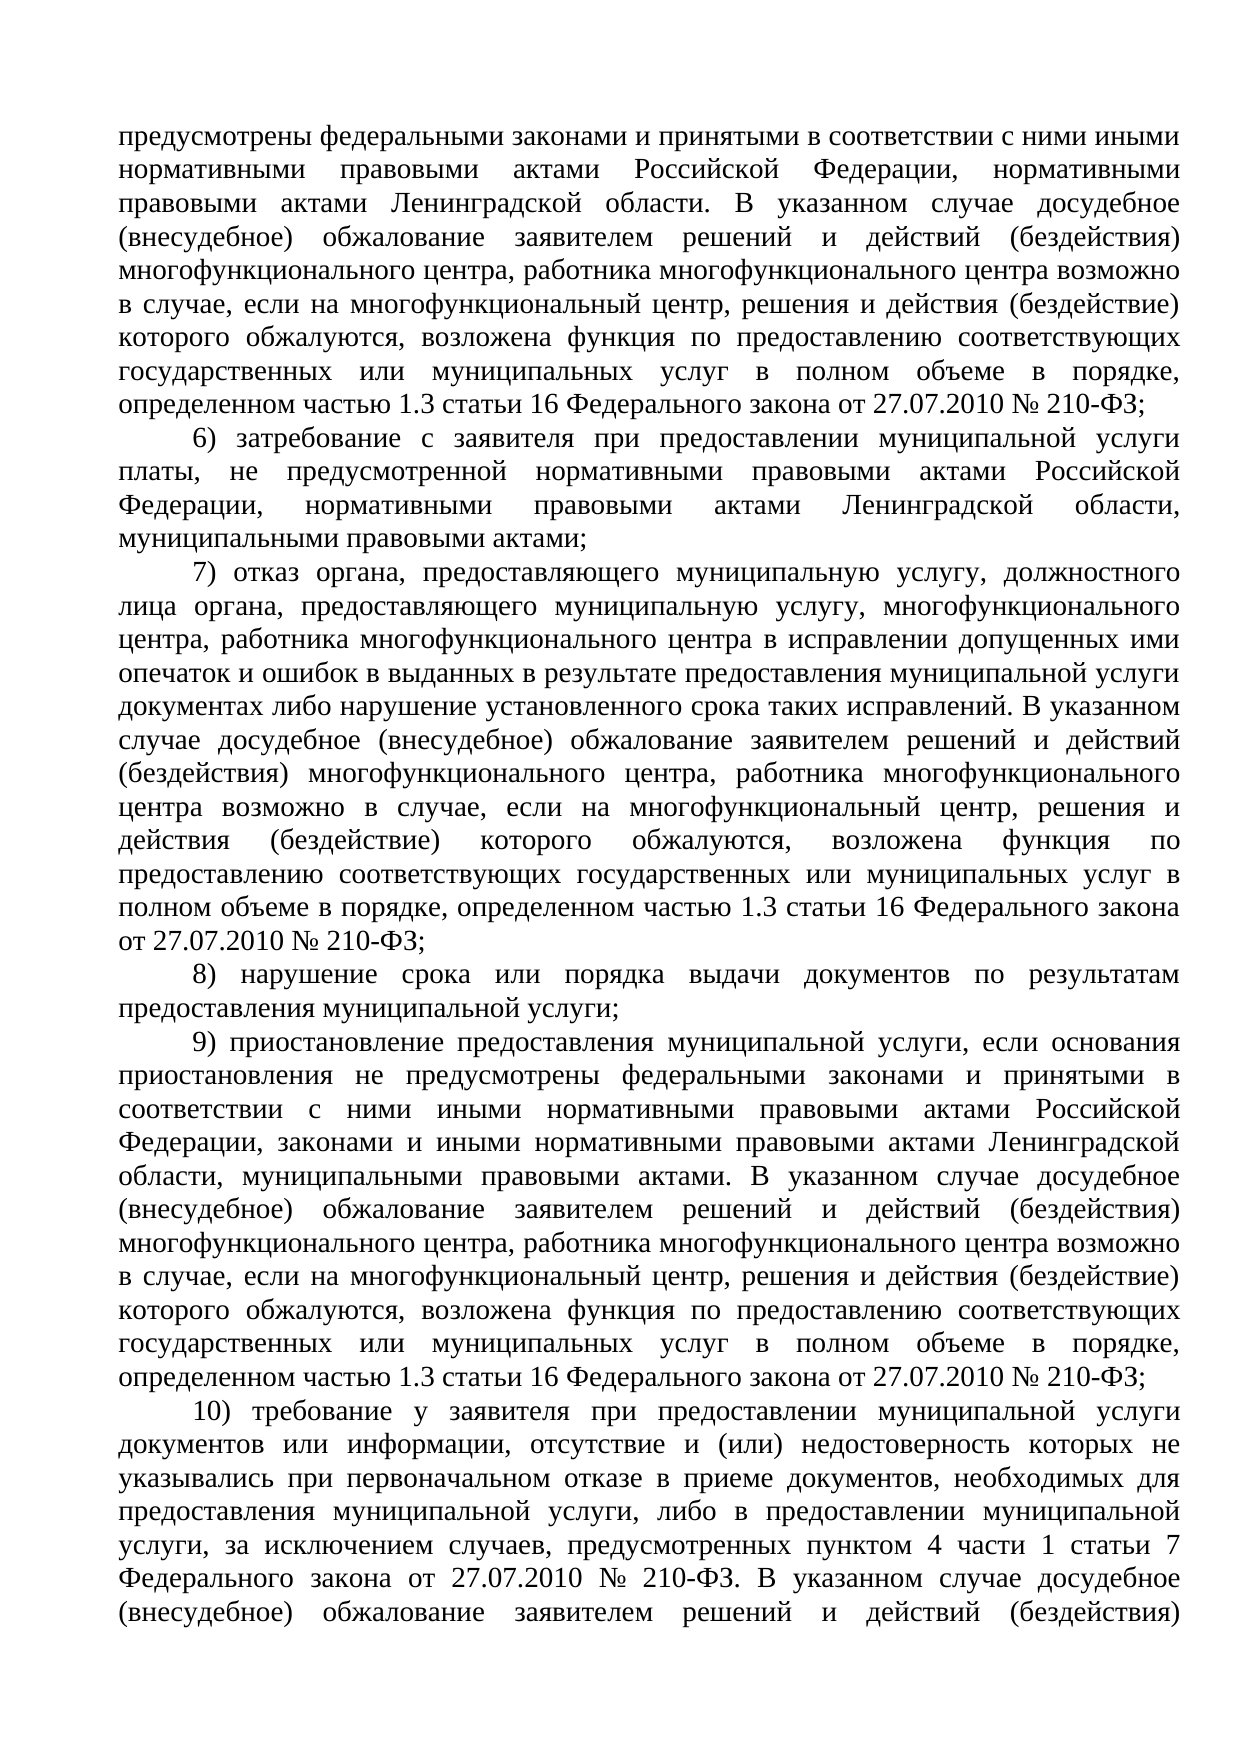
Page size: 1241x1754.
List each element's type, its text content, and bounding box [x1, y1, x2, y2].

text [118, 118, 1181, 420]
text 8) нарушение срока или порядка выдачи документов по результатам предоставления муниципальной услуги; [118, 957, 1181, 1024]
text 6) затребование с заявителя при предоставлении муниципальной услуги платы, не предусмотренной нормативными правовыми актами Российской Федерации, нормативными правовыми актами Ленинградской области, муниципальными правовыми актами; [118, 420, 1181, 554]
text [118, 1393, 1181, 1627]
text 9) приостановление предоставления муниципальной услуги, если основания приостановления не предусмотрены федеральными законами и принятыми в соответствии с ними иными нормативными правовыми актами Российской Федерации, законами и иными нормативными правовыми актами Ленинградской области, муниципальными правовыми актами. В указанном случае досудебное (внесудебное) обжалование заявителем решений и действий (бездействия) многофункционального центра, работника многофункционального центра возможно в случае, если на многофункциональный центр, решения и действия (бездействие) которого обжалуются, возложена функция по предоставлению соответствующих государственных или муниципальных услуг в полном объеме в порядке, определенном частью 1.3 статьи 16 Федерального закона от 27.07.2010 № 210-ФЗ; [118, 1024, 1181, 1393]
text 7) отказ органа, предоставляющего муниципальную услугу, должностного лица органа, предоставляющего муниципальную услугу, многофункционального центра, работника многофункционального центра в исправлении допущенных ими опечаток и ошибок в выданных в результате предоставления муниципальной услуги документах либо нарушение установленного срока таких исправлений. В указанном случае досудебное (внесудебное) обжалование заявителем решений и действий (бездействия) многофункционального центра, работника многофункционального центра возможно в случае, если на многофункциональный центр, решения и действия (бездействие) которого обжалуются, возложена функция по предоставлению соответствующих государственных или муниципальных услуг в полном объеме в порядке, определенном частью 1.3 статьи 16 Федерального закона от 27.07.2010 № 210-ФЗ; [118, 554, 1181, 957]
